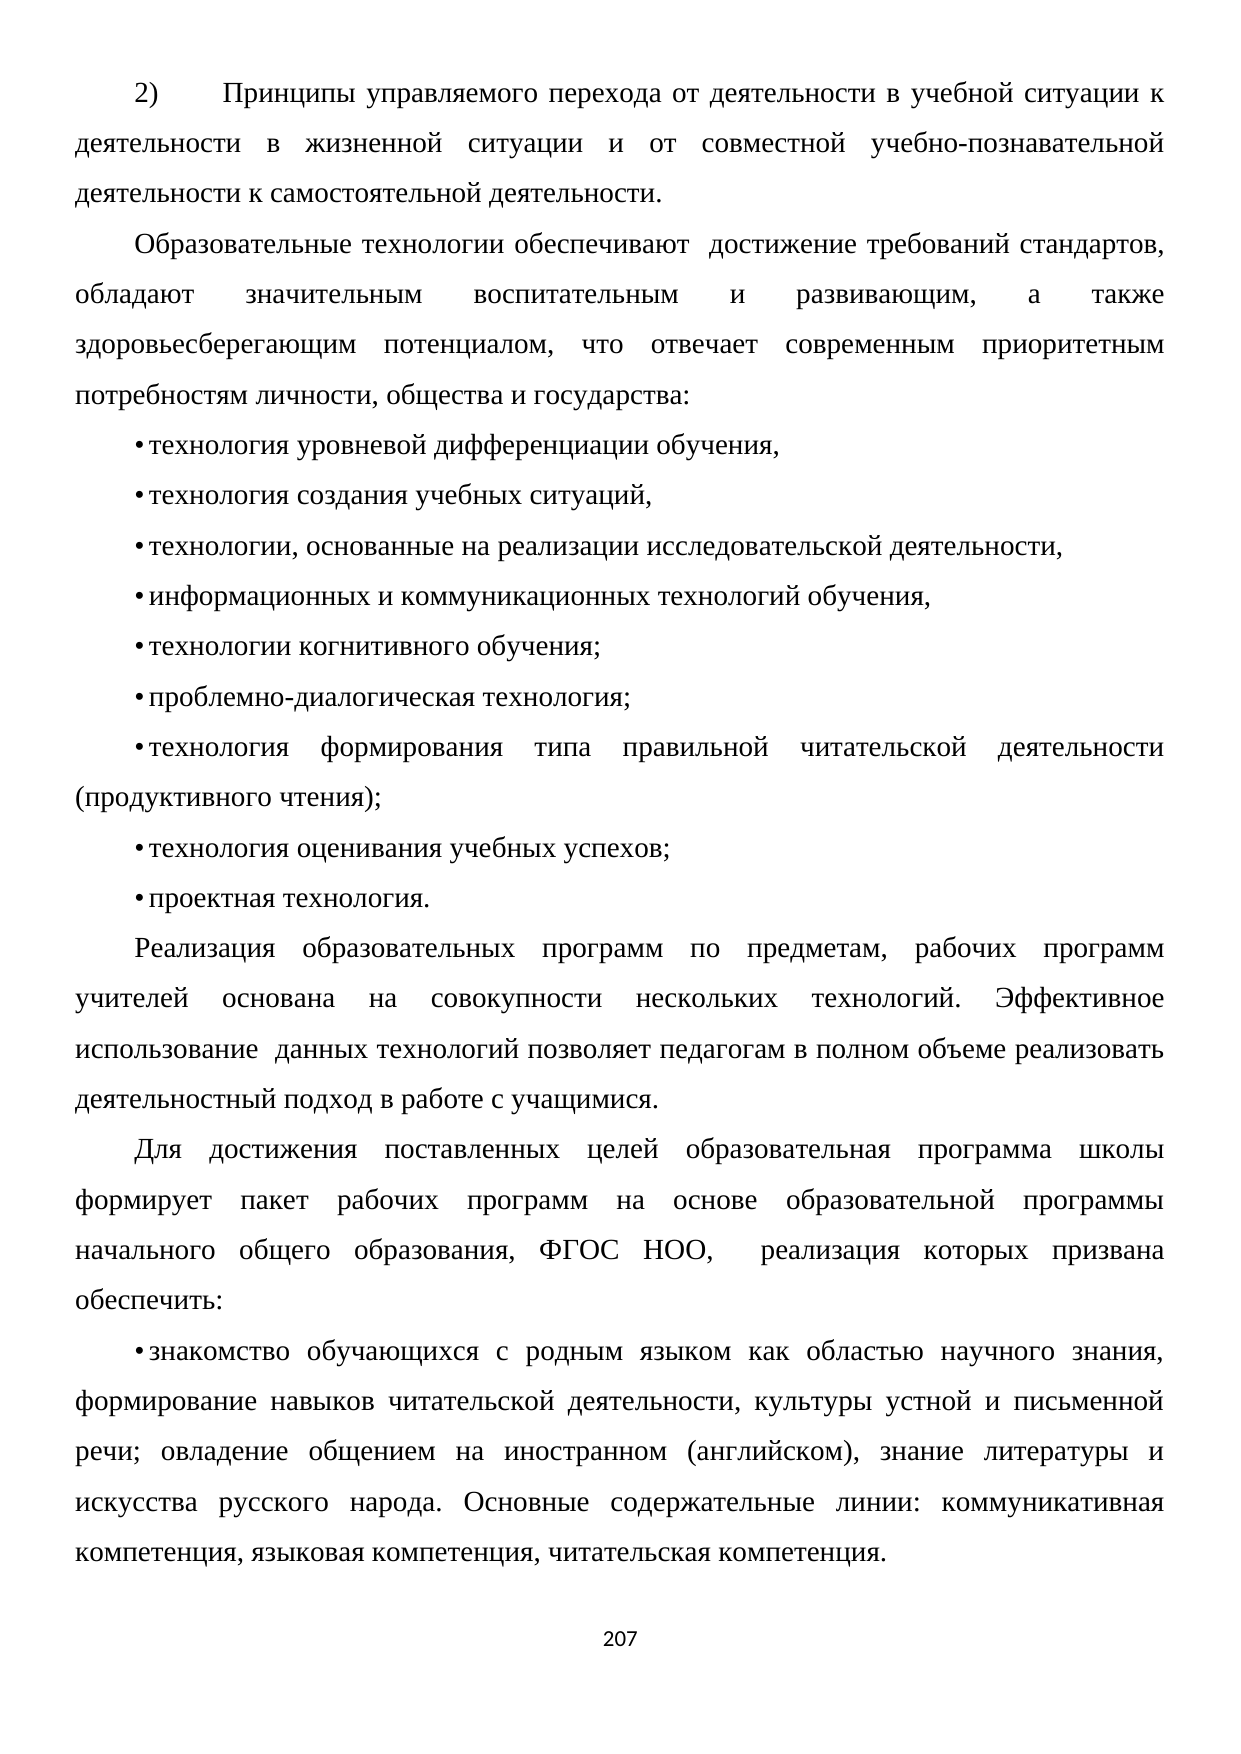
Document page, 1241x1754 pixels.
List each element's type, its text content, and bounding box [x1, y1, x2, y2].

text Образовательные технологии обеспечивают достижение требований стандартов, обладают значительным воспитательным и развивающим, а также здоровьесберегающим потенциалом, что отвечает современным приоритетным потребностям личности, общества и государства: [75, 226, 1165, 410]
text • проектная технология. [75, 880, 1165, 913]
text • технологии, основанные на реализации исследовательской деятельности, [75, 528, 1165, 561]
text • технологии когнитивного обучения; [75, 628, 1165, 662]
text • знакомство обучающихся с родным языком как областью научного знания, формирование навыков читательской деятельности, культуры устной и письменной речи; овладение общением на иностранном (английском), знание литературы и искусства русского народа. Основные содержательные линии: коммуникативная компетенция, языковая компетенция, читательская компетенция. [75, 1333, 1165, 1568]
text Реализация образовательных программ по предметам, рабочих программ учителей основана на совокупности нескольких технологий. Эффективное использование данных технологий позволяет педагогам в полном объеме реализовать деятельностный подход в работе с учащимися. [75, 930, 1165, 1115]
text • технология уровневой дифференциации обучения, [75, 427, 1165, 461]
text 2) Принципы управляемого перехода от деятельности в учебной ситуации к деятельности в жизненной ситуации и от совместной учебно-познавательной деятельности к самостоятельной деятельности. [75, 75, 1165, 209]
text • информационных и коммуникационных технологий обучения, [75, 578, 1165, 612]
text • технология оценивания учебных успехов; [75, 830, 1165, 863]
text • технология формирования типа правильной читательской деятельности (продуктивного чтения); [75, 729, 1165, 813]
text Для достижения поставленных целей образовательная программа школы формирует пакет рабочих программ на основе образовательной программы начального общего образования, ФГОС НОО, реализация которых призвана обеспечить: [75, 1132, 1165, 1316]
text • технология создания учебных ситуаций, [75, 477, 1165, 511]
text • проблемно-диалогическая технология; [75, 679, 1165, 712]
